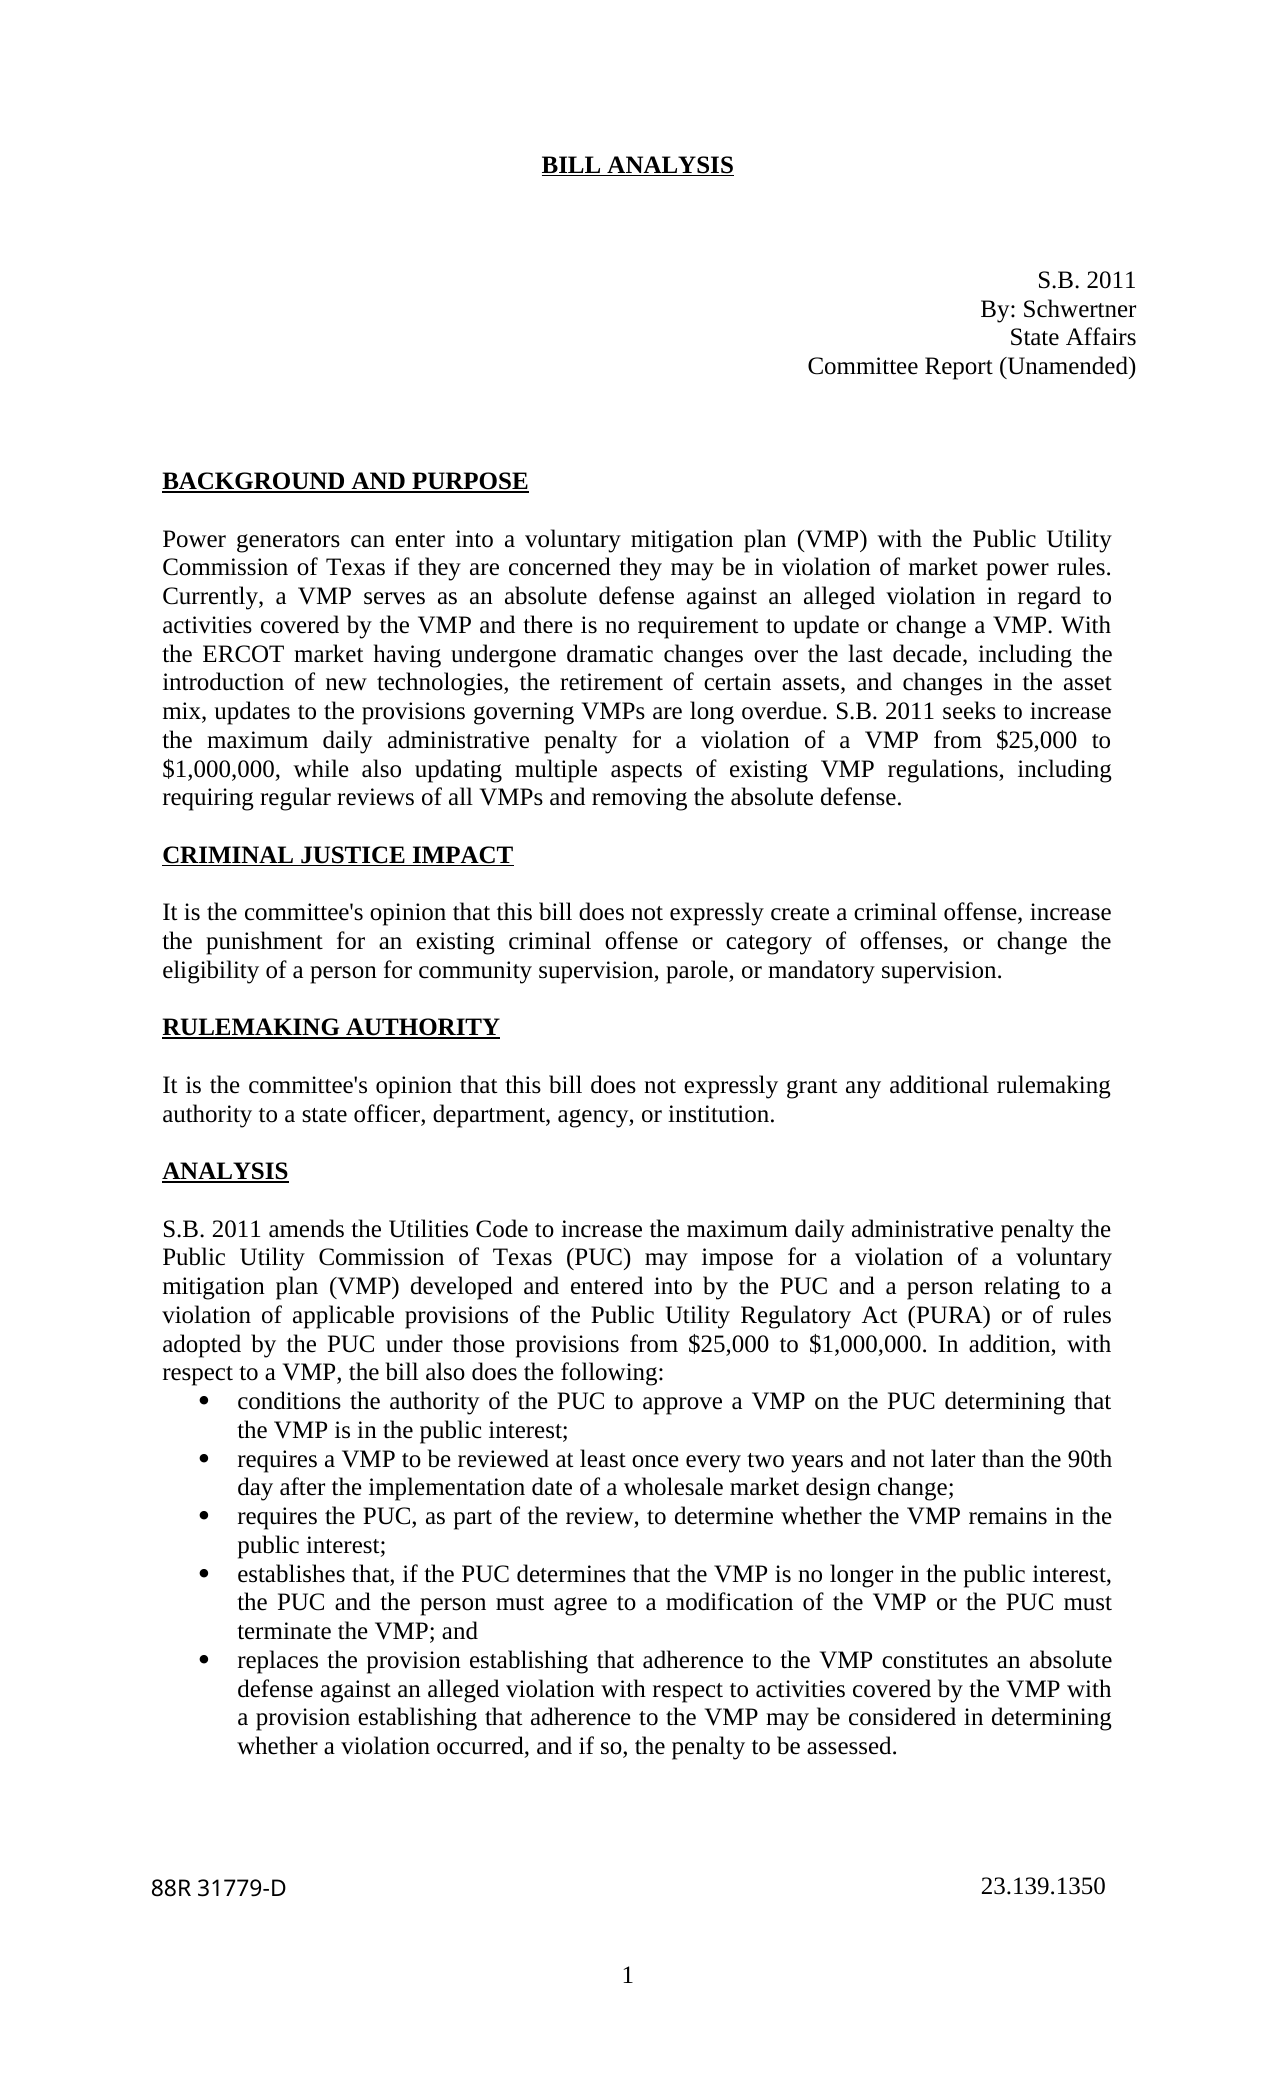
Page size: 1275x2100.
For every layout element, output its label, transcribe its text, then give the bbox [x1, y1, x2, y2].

table_cell CRIMINAL JUSTICE IMPACT It is the committee's opinion that this bill does not expressly create a criminal offense, increase the punishment for an existing criminal offense or category of offenses, or change the eligibility of a person for community supervision, parole, or mandatory supervision. [150, 840, 1125, 1012]
table_header BILL ANALYSIS [150, 150, 1125, 179]
table_cell State Affairs [150, 323, 1147, 351]
table_cell RULEMAKING AUTHORITY It is the committee's opinion that this bill does not expressly grant any additional rulemaking authority to a state officer, department, agency, or institution. [150, 1013, 1125, 1156]
table_cell By: Schwertner [150, 294, 1147, 322]
table_header BACKGROUND AND PURPOSE Power generators can enter into a voluntary mitigation plan (VMP) with the Public Utility Commission of Texas if they are concerned they may be in violation of market power rules. Currently, a VMP serves as an absolute defense against an alleged violation in regard to activities covered by the VMP and there is no requirement to update or change a VMP. With the ERCOT market having undergone dramatic changes over the last decade, including the introduction of new technologies, the retirement of certain assets, and changes in the asset mix, updates to the provisions governing VMPs are long overdue. S.B. 2011 seeks to increase the maximum daily administrative penalty for a violation of a VMP from $25,000 to $1,000,000, while also updating multiple aspects of existing VMP regulations, including requiring regular reviews of all VMPs and removing the absolute defense. [150, 466, 1125, 840]
table_header S.B. 2011 [150, 265, 1147, 294]
table_cell Committee Report (Unamended) [150, 351, 1147, 380]
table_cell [150, 1156, 1125, 1760]
